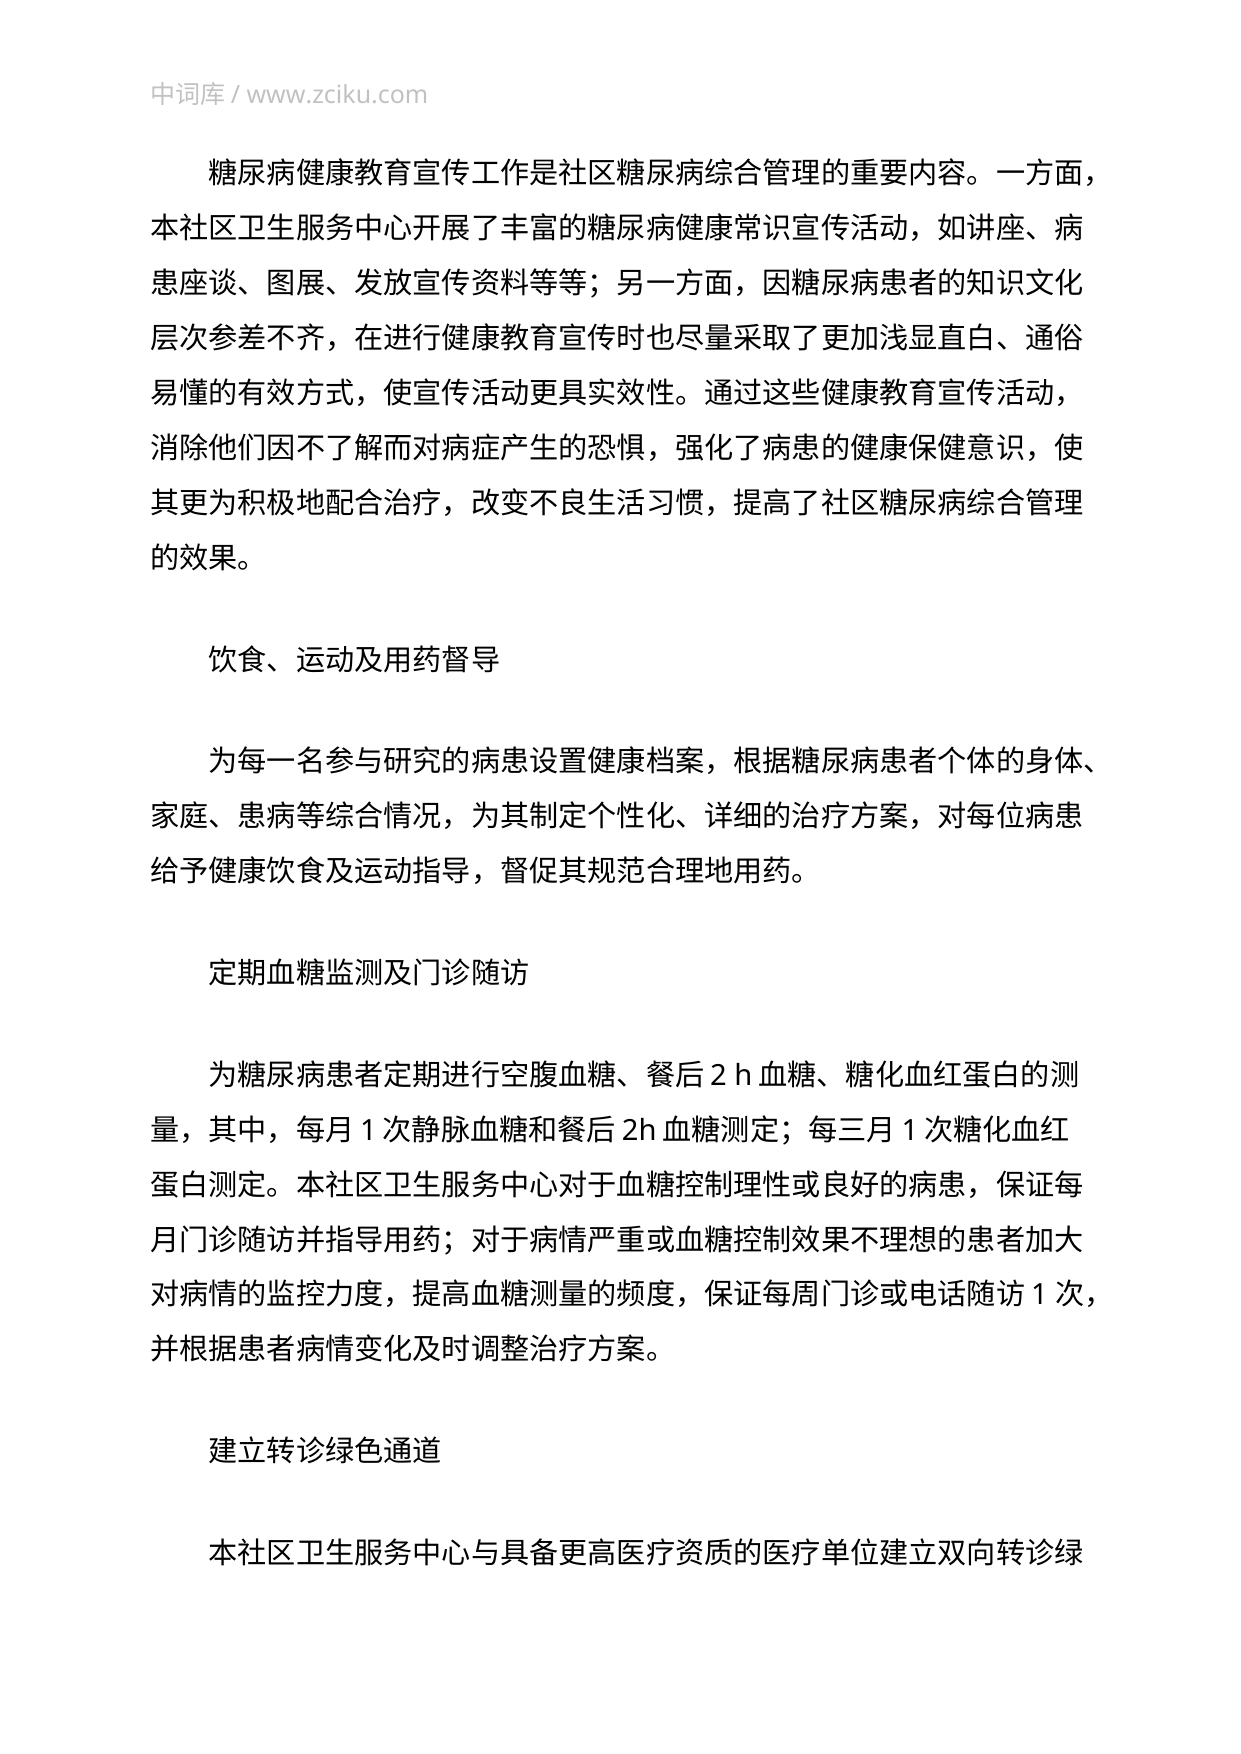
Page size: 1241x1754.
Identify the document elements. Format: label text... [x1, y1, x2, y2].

text 糖尿病健康教育宣传工作是社区糖尿病综合管理的重要内容。一方面，本社区卫生服务中心开展了丰富的糖尿病健康常识宣传活动，如讲座、病患座谈、图展、发放宣传资料等等；另一方面，因糖尿病患者的知识文化层次参差不齐，在进行健康教育宣传时也尽量采取了更加浅显直白、通俗易懂的有效方式，使宣传活动更具实效性。通过这些健康教育宣传活动，消除他们因不了解而对病症产生的恐惧，强化了病患的健康保健意识，使其更为积极地配合治疗，改变不良生活习惯，提高了社区糖尿病综合管理的效果。 [150, 150, 1090, 577]
text 建立转诊绿色通道 [150, 1428, 1090, 1470]
text 为糖尿病患者定期进行空腹血糖、餐后2 h血糖、糖化血红蛋白的测量，其中，每月1次静脉血糖和餐后2h血糖测定；每三月1次糖化血红蛋白测定。本社区卫生服务中心对于血糖控制理性或良好的病患，保证每月门诊随访并指导用药；对于病情严重或血糖控制效果不理想的患者加大对病情的监控力度，提高血糖测量的频度，保证每周门诊或电话随访1 次，并根据患者病情变化及时调整治疗方案。 [150, 1051, 1090, 1368]
text 饮食、运动及用药督导 [150, 636, 1090, 678]
text 为每一名参与研究的病患设置健康档案，根据糖尿病患者个体的身体、家庭、患病等综合情况，为其制定个性化、详细的治疗方案，对每位病患给予健康饮食及运动指导，督促其规范合理地用药。 [150, 738, 1090, 890]
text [150, 1529, 1090, 1572]
text 定期血糖监测及门诊随访 [150, 949, 1090, 992]
